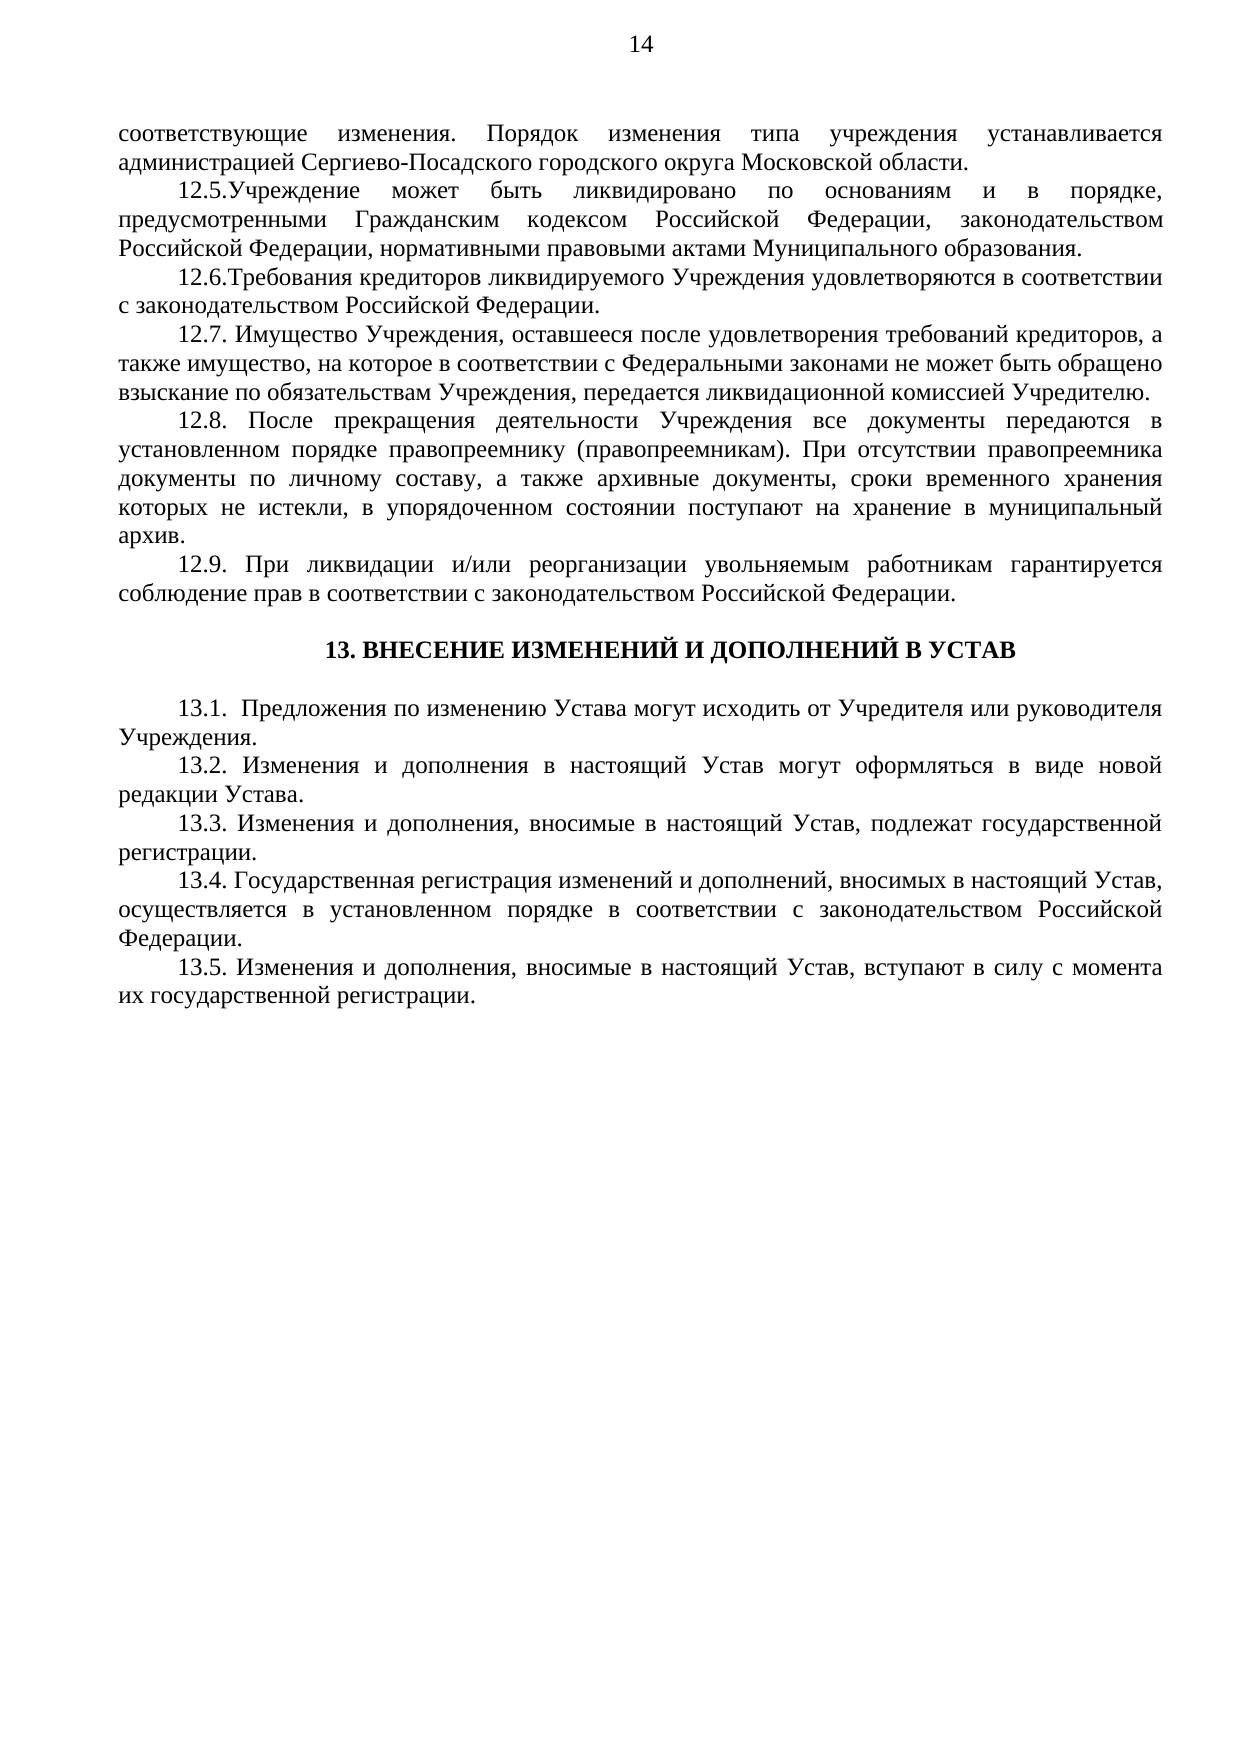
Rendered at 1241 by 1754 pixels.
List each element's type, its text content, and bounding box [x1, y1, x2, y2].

text 12.5.Учреждение может быть ликвидировано по основаниям и в порядке, предусмотренными Гражданским кодексом Российской Федерации, законодательством Российской Федерации, нормативными правовыми актами Муниципального образования. [118, 176, 1163, 262]
text 13.2. Изменения и дополнения в настоящий Устав могут оформляться в виде новой редакции Устава. [118, 751, 1163, 808]
text 13.5. Изменения и дополнения, вносимые в настоящий Устав, вступают в силу с момента их государственной регистрации. [118, 952, 1163, 1009]
text 12.8. После прекращения деятельности Учреждения все документы передаются в установленном порядке правопреемнику (правопреемникам). При отсутствии правопреемника документы по личному составу, а также архивные документы, сроки временного хранения которых не истекли, в упорядоченном состоянии поступают на хранение в муниципальный архив. [118, 406, 1163, 549]
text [118, 118, 1163, 176]
text 12.9. При ликвидации и/или реорганизации увольняемым работникам гарантируется соблюдение прав в соответствии с законодательством Российской Федерации. [118, 549, 1163, 607]
text 13. ВНЕСЕНИЕ ИЗМЕНЕНИЙ И ДОПОЛНЕНИЙ В УСТАВ [118, 636, 1163, 664]
text 13.3. Изменения и дополнения, вносимые в настоящий Устав, подлежат государственной регистрации. [118, 808, 1163, 866]
text 12.6.Требования кредиторов ликвидируемого Учреждения удовлетворяются в соответствии с законодательством Российской Федерации. [118, 262, 1163, 319]
text 13.4. Государственная регистрация изменений и дополнений, вносимых в настоящий Устав, осуществляется в установленном порядке в соответствии с законодательством Российской Федерации. [118, 866, 1163, 952]
text 12.7. Имущество Учреждения, оставшееся после удовлетворения требований кредиторов, а также имущество, на которое в соответствии с Федеральными законами не может быть обращено взыскание по обязательствам Учреждения, передается ликвидационной комиссией Учредителю. [118, 319, 1163, 406]
text 13.1. Предложения по изменению Устава могут исходить от Учредителя или руководителя Учреждения. [118, 693, 1163, 751]
